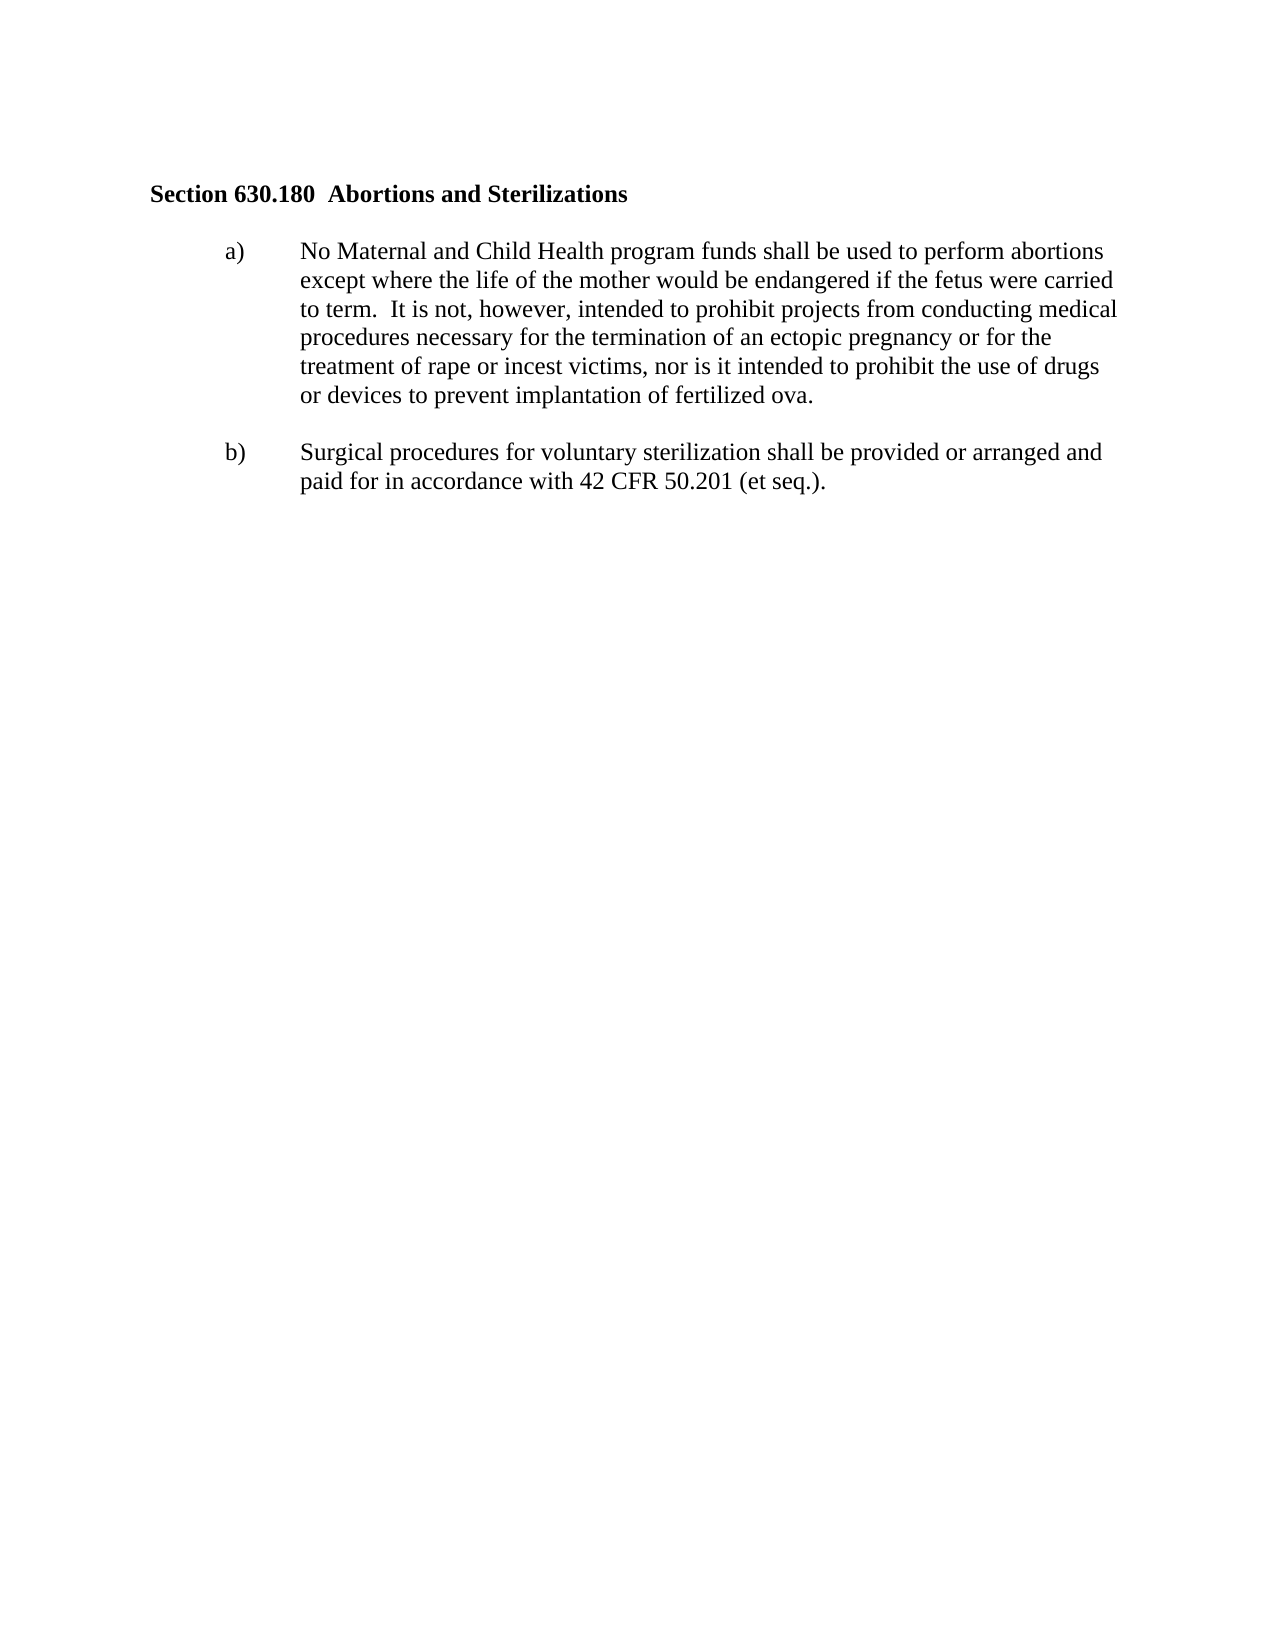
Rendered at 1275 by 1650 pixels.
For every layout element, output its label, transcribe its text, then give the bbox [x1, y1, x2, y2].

text b) Surgical procedures for voluntary sterilization shall be provided or arranged and paid for in accordance with 42 CFR 50.201 (et seq.). [225, 437, 1125, 495]
text Section 630.180 Abortions and Sterilizations [150, 179, 1125, 207]
text a) No Maternal and Child Health program funds shall be used to perform abortions except where the life of the mother would be endangered if the fetus were carried to term. It is not, however, intended to prohibit projects from conducting medical procedures necessary for the termination of an ectopic pregnancy or for the treatment of rape or incest victims, nor is it intended to prohibit the use of drugs or devices to prevent implantation of fertilized ova. [225, 236, 1125, 409]
